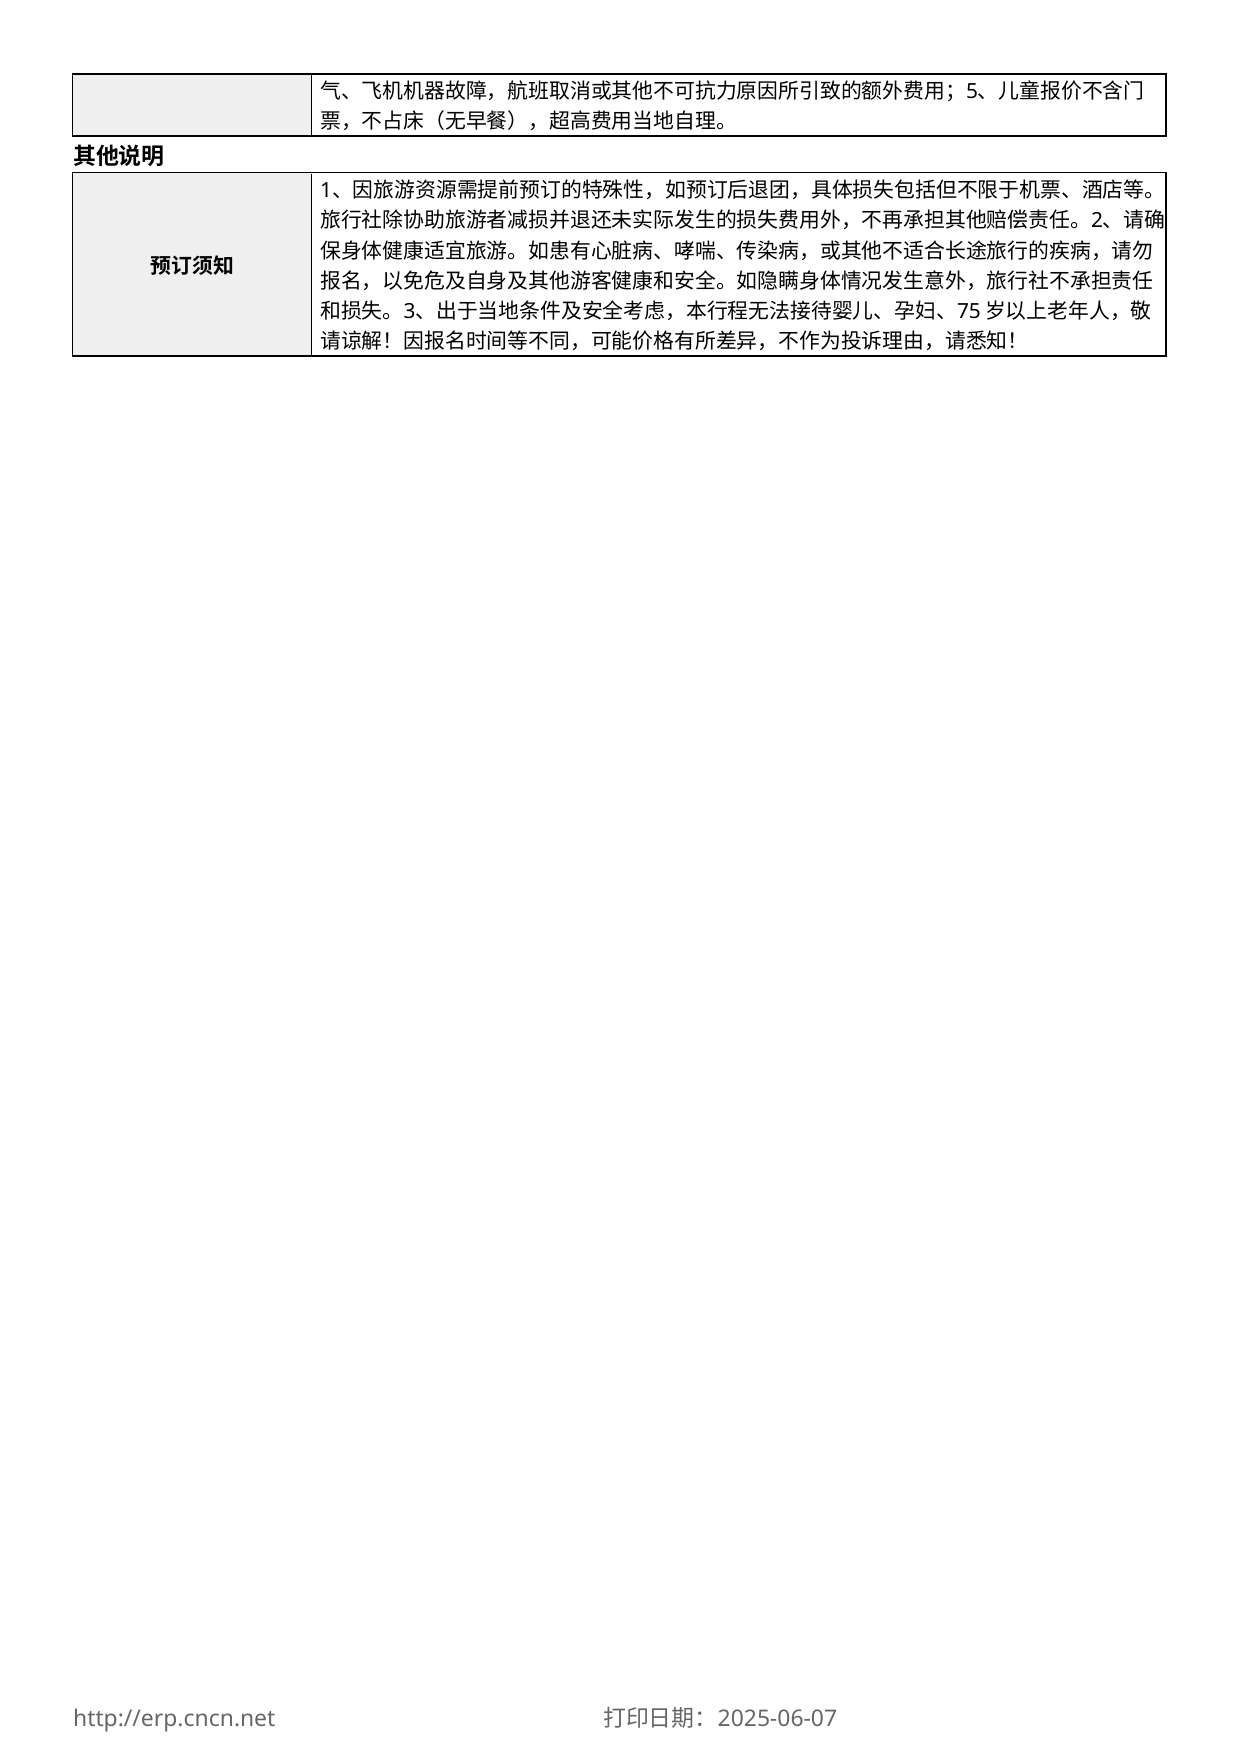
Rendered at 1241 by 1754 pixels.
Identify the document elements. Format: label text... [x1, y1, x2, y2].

table_cell 费用不包含 [73, 75, 311, 135]
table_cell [312, 75, 1165, 135]
table_header 预订须知 [73, 173, 311, 355]
table_header 1、因旅游资源需提前预订的特殊性，如预订后退团，具体损失包括但不限于机票、酒店等。旅行社除协助旅游者减损并退还未实际发生的损失费用外，不再承担其他赔偿责任。 [312, 173, 1165, 355]
text 其他说明 [73, 138, 1167, 171]
